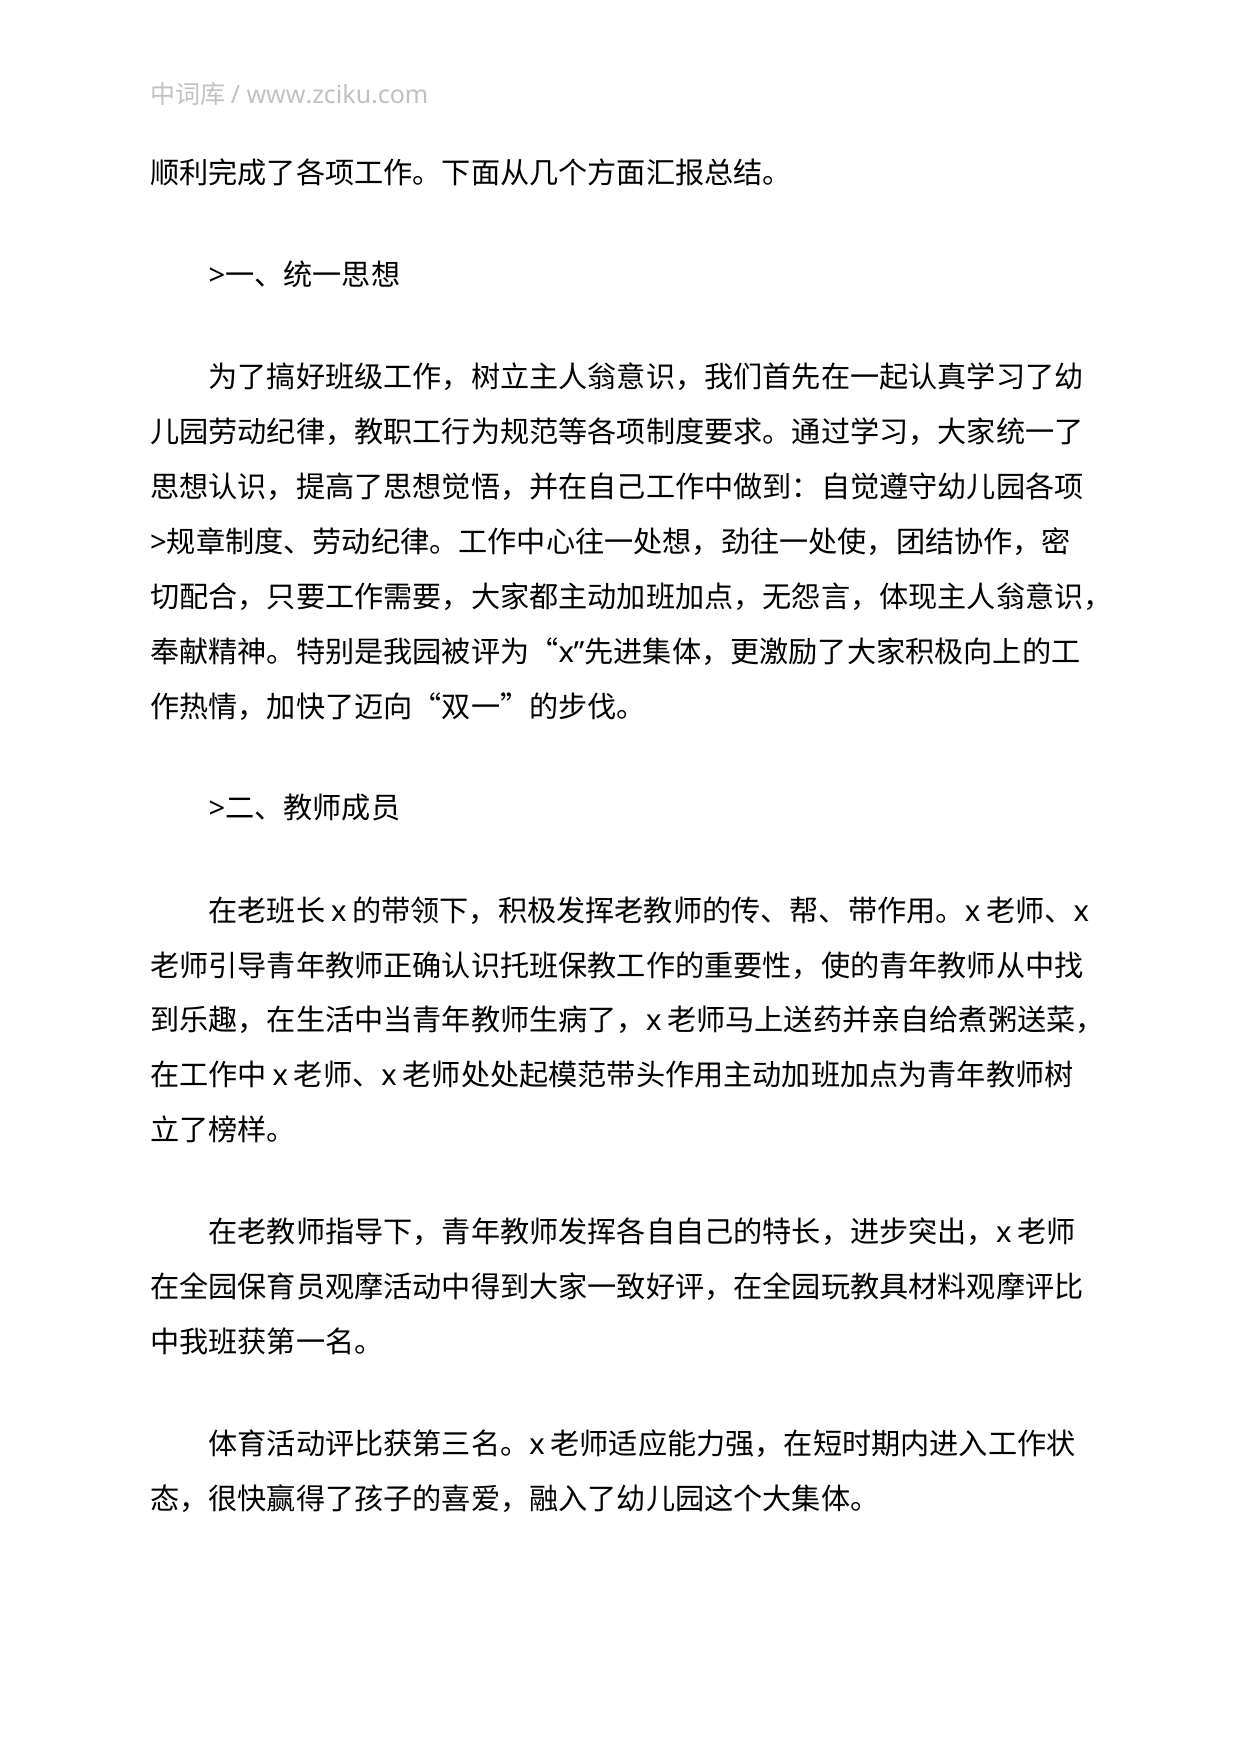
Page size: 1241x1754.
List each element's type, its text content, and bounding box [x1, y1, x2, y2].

text 在老班长x的带领下，积极发挥老教师的传、帮、带作用。x老师、x老师引导青年教师正确认识托班保教工作的重要性，使的青年教师从中找到乐趣，在生活中当青年教师生病了，x老师马上送药并亲自给煮粥送菜，在工作中x老师、x老师处处起模范带头作用主动加班加点为青年教师树立了榜样。 [150, 887, 1090, 1149]
text >二、教师成员 [150, 785, 1090, 827]
text >一、统一思想 [150, 252, 1090, 294]
text 为了搞好班级工作，树立主人翁意识，我们首先在一起认真学习了幼儿园劳动纪律，教职工行为规范等各项制度要求。通过学习，大家统一了思想认识，提高了思想觉悟，并在自己工作中做到：自觉遵守幼儿园各项>规章制度、劳动纪律。工作中心往一处想，劲往一处使，团结协作，密切配合，只要工作需要，大家都主动加班加点，无怨言，体现主人翁意识，奉献精神。特别是我园被评为“x”先进集体，更激励了大家积极向上的工作热情，加快了迈向“双一”的步伐。 [150, 354, 1090, 726]
text 体育活动评比获第三名。x老师适应能力强，在短时期内进入工作状态，很快赢得了孩子的喜爱，融入了幼儿园这个大集体。 [150, 1420, 1090, 1518]
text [150, 150, 1090, 192]
text 在老教师指导下，青年教师发挥各自自己的特长，进步突出，x老师在全园保育员观摩活动中得到大家一致好评，在全园玩教具材料观摩评比中我班获第一名。 [150, 1209, 1090, 1361]
